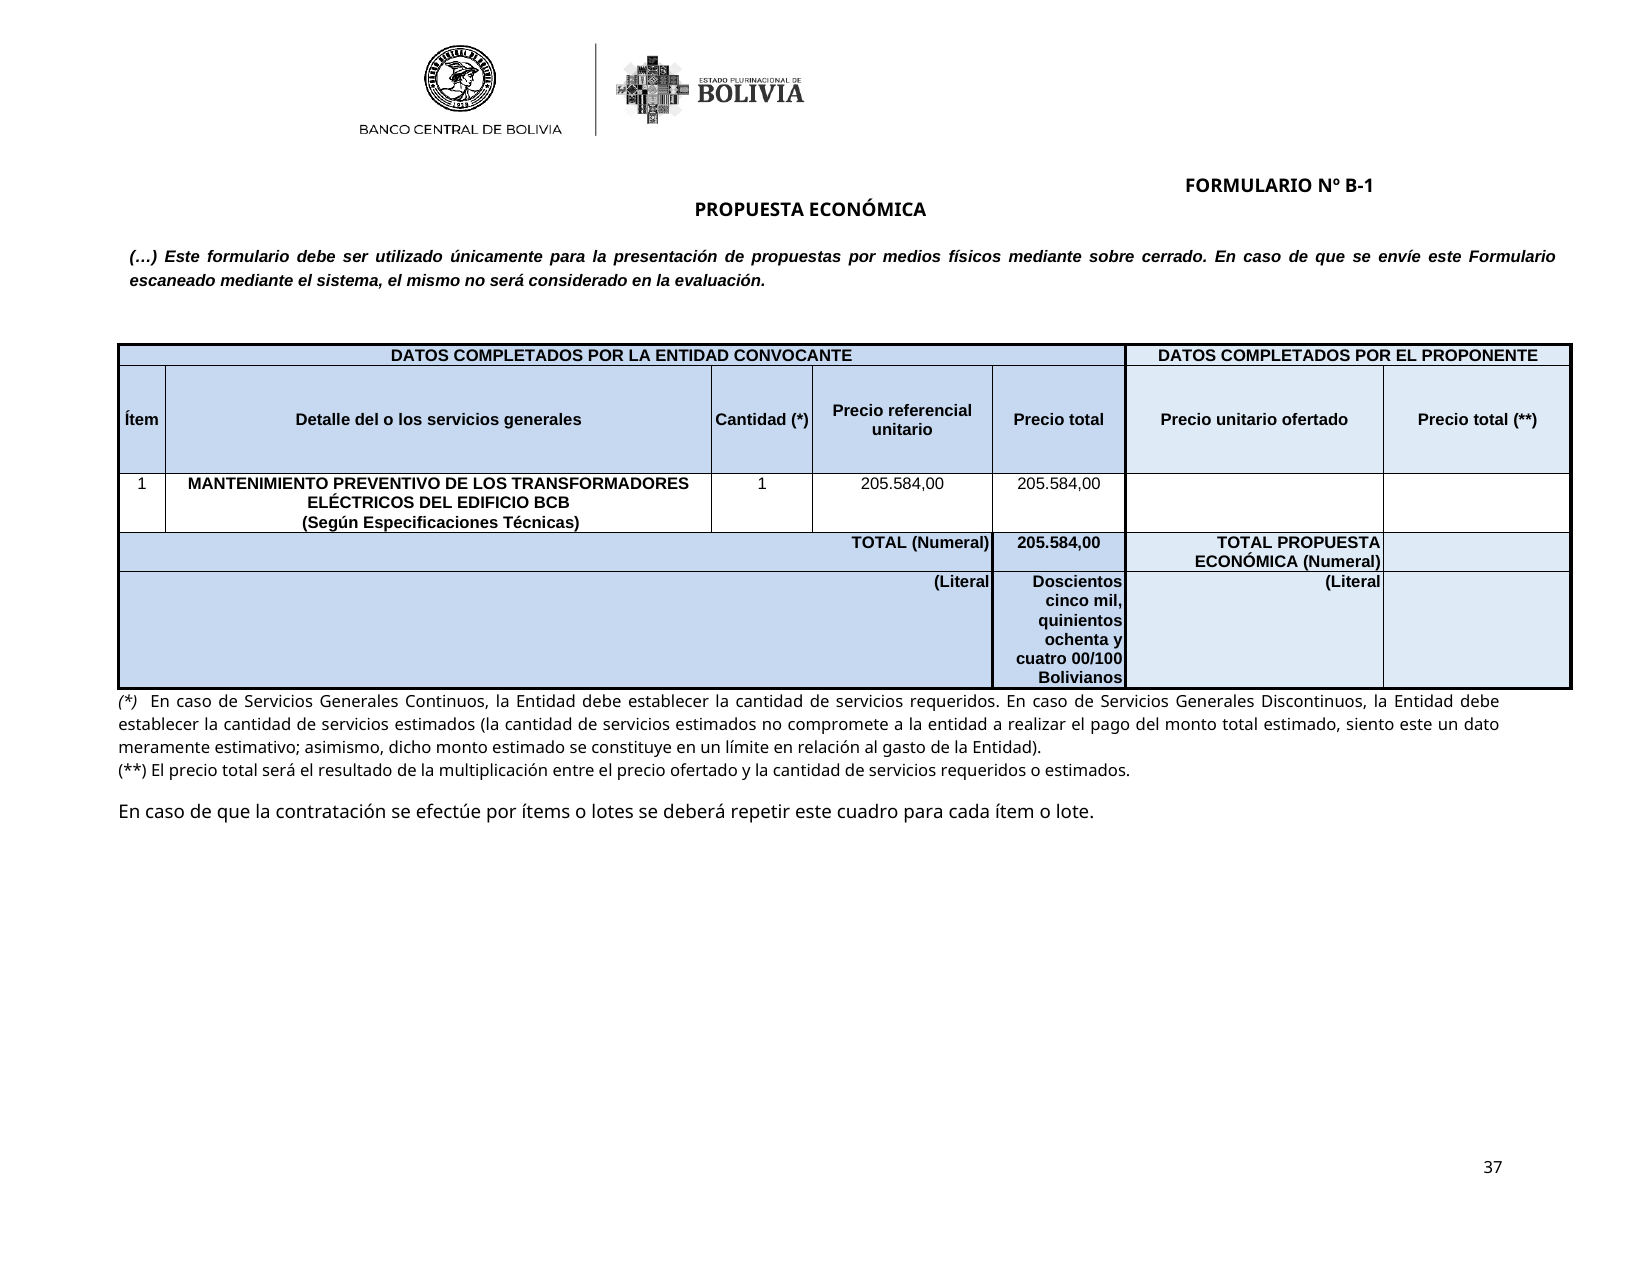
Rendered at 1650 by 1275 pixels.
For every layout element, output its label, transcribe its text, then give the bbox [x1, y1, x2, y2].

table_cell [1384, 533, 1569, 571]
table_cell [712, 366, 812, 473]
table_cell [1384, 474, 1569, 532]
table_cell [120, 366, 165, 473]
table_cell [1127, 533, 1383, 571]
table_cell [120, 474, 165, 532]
picture [138, 0, 1039, 182]
text En caso de que la contratación se efectúe por ítems o lotes se deberá repetir este cuadro para cada ítem o lote. [118, 802, 1502, 823]
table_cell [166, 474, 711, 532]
text (**) El precio total será el resultado de la multiplicación entre el precio ofertado y la cantidad de servicios requeridos o estimados. [118, 758, 1502, 781]
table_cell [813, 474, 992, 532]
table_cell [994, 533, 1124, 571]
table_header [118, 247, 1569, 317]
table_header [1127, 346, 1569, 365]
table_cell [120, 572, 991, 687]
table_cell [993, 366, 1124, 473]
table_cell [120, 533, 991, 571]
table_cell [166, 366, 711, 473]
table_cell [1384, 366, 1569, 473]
text (*) En caso de Servicios Generales Continuos, la Entidad debe establecer la cantidad de servicios requeridos. En caso de Servicios Generales Discontinuos, la Entidad debe establecer la cantidad de servicios estimados (la cantidad de servicios estimados no compromete a la entidad a realizar el pago del monto total estimado, siento este un dato meramente estimativo; asimismo, dicho monto estimado se constituye en un límite en relación al gasto de la Entidad). [118, 690, 1502, 758]
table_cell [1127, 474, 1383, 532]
text FORMULARIO Nº B-1 [118, 177, 1502, 196]
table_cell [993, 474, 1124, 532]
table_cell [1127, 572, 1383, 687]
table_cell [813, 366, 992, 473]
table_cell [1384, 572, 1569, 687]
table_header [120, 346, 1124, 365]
text PROPUESTA ECONÓMICA [118, 196, 1502, 221]
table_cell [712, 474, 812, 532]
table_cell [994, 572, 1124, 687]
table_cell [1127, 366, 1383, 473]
